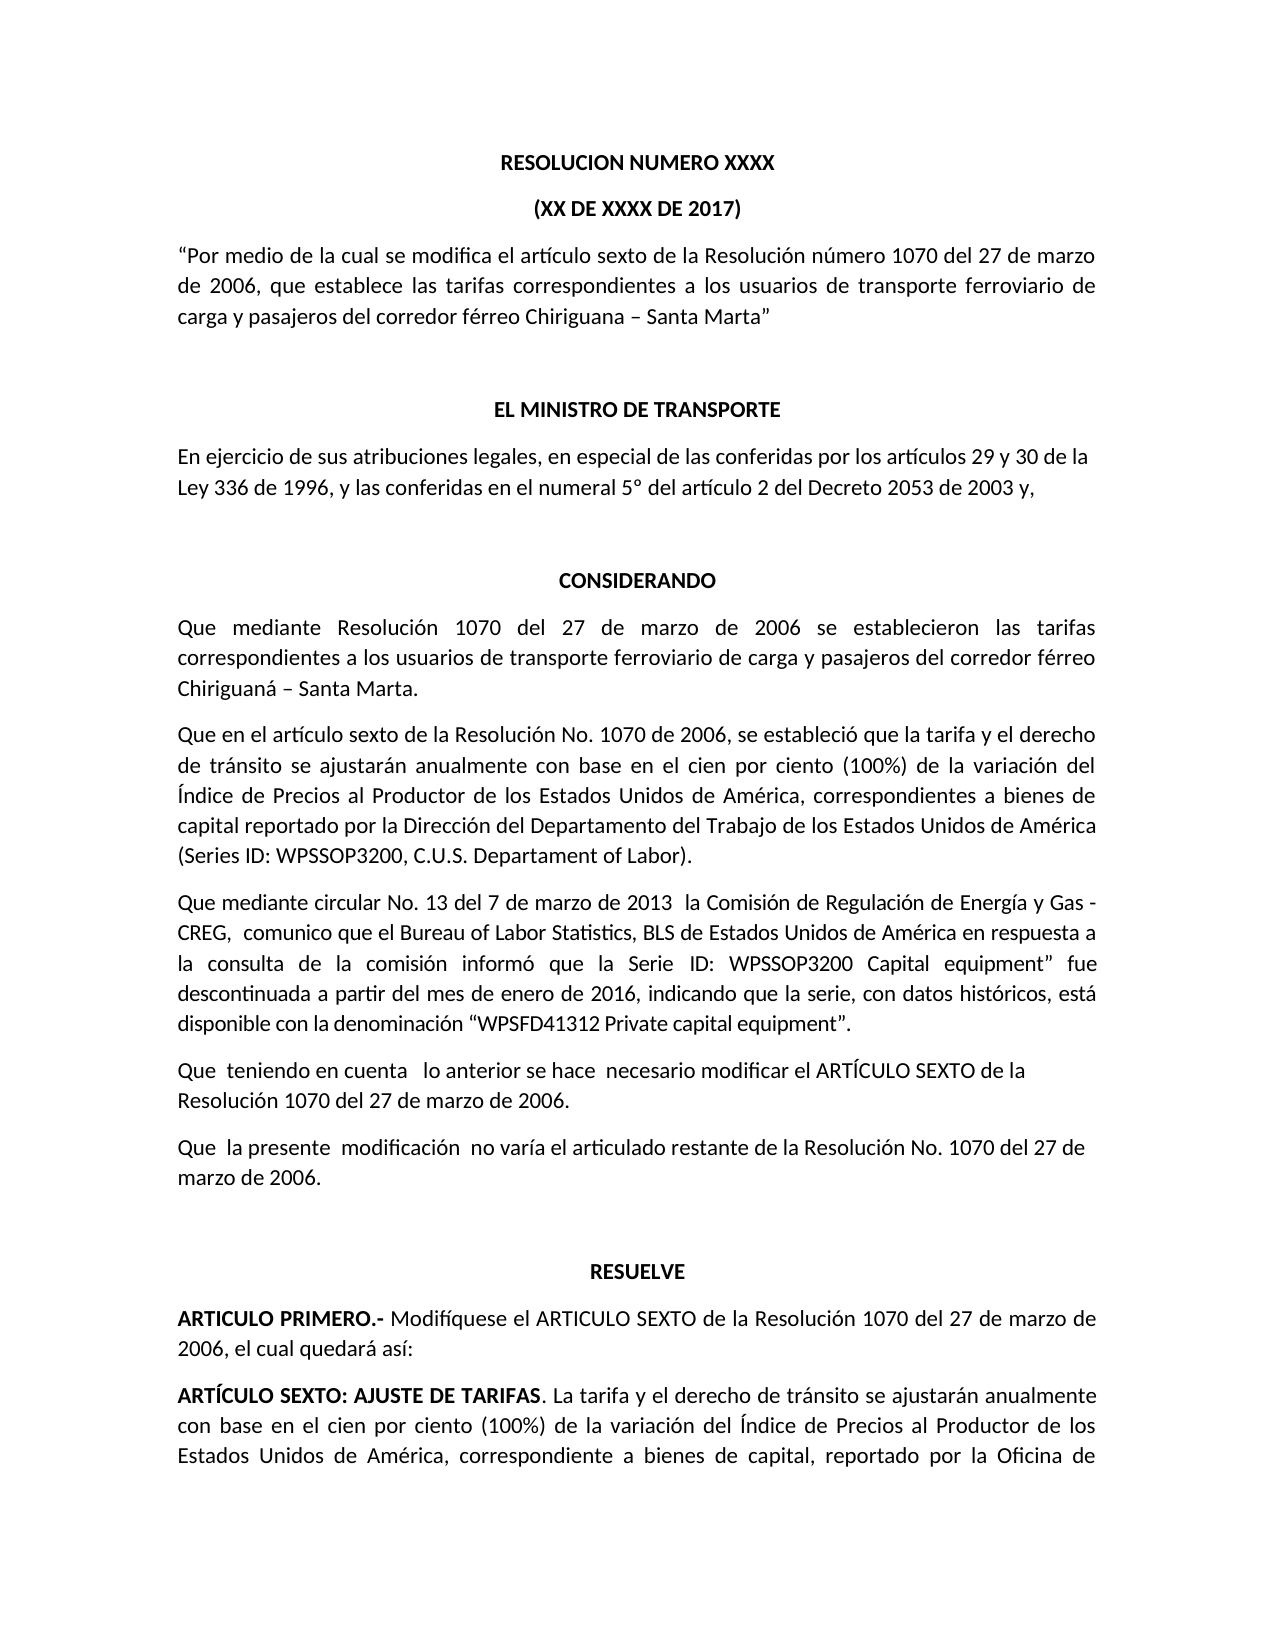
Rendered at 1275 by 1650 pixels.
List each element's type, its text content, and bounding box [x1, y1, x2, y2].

text CONSIDERANDO [177, 566, 1098, 594]
text Que mediante Resolución 1070 del 27 de marzo de 2006 se establecieron las tarifas correspondientes a los usuarios de transporte ferroviario de carga y pasajeros del corredor férreo Chiriguaná – Santa Marta. [177, 613, 1098, 702]
text RESOLUCION NUMERO XXXX [177, 148, 1098, 176]
text RESUELVE [177, 1257, 1098, 1285]
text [177, 1381, 1098, 1469]
text Que en el artículo sexto de la Resolución No. 1070 de 2006, se estableció que la tarifa y el derecho de tránsito se ajustarán anualmente con base en el cien por ciento (100%) de la variación del Índice de Precios al Productor de los Estados Unidos de América, correspondientes a bienes de capital reportado por la Dirección del Departamento del Trabajo de los Estados Unidos de América (Series ID: WPSSOP3200, C.U.S. Departament of Labor). [177, 721, 1098, 869]
text EL MINISTRO DE TRANSPORTE [177, 396, 1098, 423]
text “Por medio de la cual se modifica el artículo sexto de la Resolución número 1070 del 27 de marzo de 2006, que establece las tarifas correspondientes a los usuarios de transporte ferroviario de carga y pasajeros del corredor férreo Chiriguana – Santa Marta” [177, 241, 1098, 330]
text Que teniendo en cuenta lo anterior se hace necesario modificar el ARTÍCULO SEXTO de la Resolución 1070 del 27 de marzo de 2006. [177, 1056, 1098, 1114]
text Que mediante circular No. 13 del 7 de marzo de 2013 la Comisión de Regulación de Energía y Gas -CREG, comunico que el Bureau of Labor Statistics, BLS de Estados Unidos de América en respuesta a la consulta de la comisión informó que la Serie ID: WPSSOP3200 Capital equipment” fue descontinuada a partir del mes de enero de 2016, indicando que la serie, con datos históricos, está disponible con la denominación “WPSFD41312 Private capital equipment”. [177, 888, 1098, 1037]
text En ejercicio de sus atribuciones legales, en especial de las conferidas por los artículos 29 y 30 de la Ley 336 de 1996, y las conferidas en el numeral 5º del artículo 2 del Decreto 2053 de 2003 y, [177, 442, 1098, 501]
text ARTICULO PRIMERO.- Modifíquese el ARTICULO SEXTO de la Resolución 1070 del 27 de marzo de 2006, el cual quedará así: [177, 1304, 1098, 1362]
text Que la presente modificación no varía el articulado restante de la Resolución No. 1070 del 27 de marzo de 2006. [177, 1133, 1098, 1191]
text (XX DE XXXX DE 2017) [177, 194, 1098, 222]
